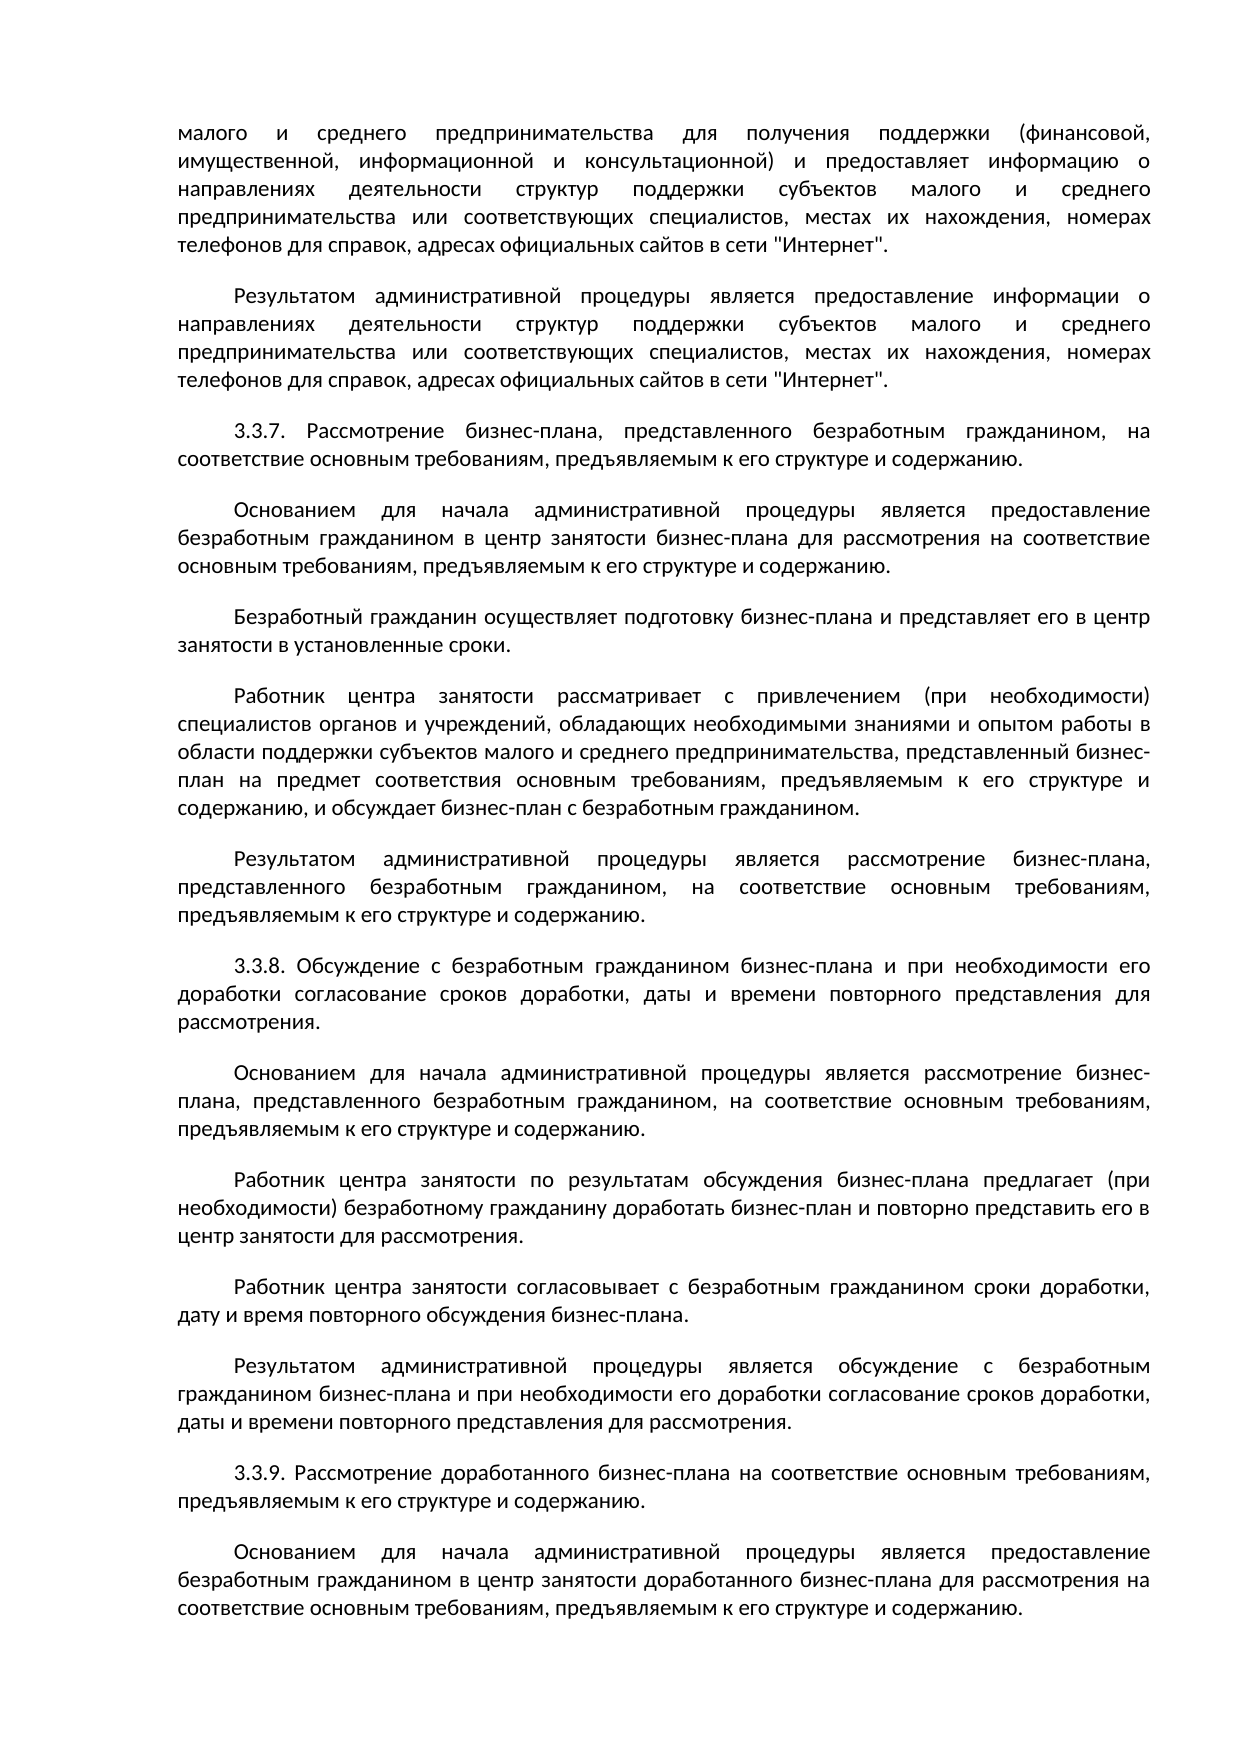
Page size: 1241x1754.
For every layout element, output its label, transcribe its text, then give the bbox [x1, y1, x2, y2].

text Безработный гражданин осуществляет подготовку бизнес-плана и представляет его в центр занятости в установленные сроки. [177, 602, 1152, 658]
text 3.3.8. Обсуждение с безработным гражданином бизнес-плана и при необходимости его доработки согласование сроков доработки, даты и времени повторного представления для рассмотрения. [177, 951, 1152, 1035]
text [177, 118, 1152, 258]
text 3.3.7. Рассмотрение бизнес-плана, представленного безработным гражданином, на соответствие основным требованиям, предъявляемым к его структуре и содержанию. [177, 416, 1152, 472]
text Результатом административной процедуры является обсуждение с безработным гражданином бизнес-плана и при необходимости его доработки согласование сроков доработки, даты и времени повторного представления для рассмотрения. [177, 1351, 1152, 1435]
text Работник центра занятости рассматривает с привлечением (при необходимости) специалистов органов и учреждений, обладающих необходимыми знаниями и опытом работы в области поддержки субъектов малого и среднего предпринимательства, представленный бизнес-план на предмет соответствия основным требованиям, предъявляемым к его структуре и содержанию, и обсуждает бизнес-план с безработным гражданином. [177, 681, 1152, 821]
text Результатом административной процедуры является рассмотрение бизнес-плана, представленного безработным гражданином, на соответствие основным требованиям, предъявляемым к его структуре и содержанию. [177, 844, 1152, 928]
text Результатом административной процедуры является предоставление информации о направлениях деятельности структур поддержки субъектов малого и среднего предпринимательства или соответствующих специалистов, местах их нахождения, номерах телефонов для справок, адресах официальных сайтов в сети "Интернет". [177, 281, 1152, 393]
text 3.3.9. Рассмотрение доработанного бизнес-плана на соответствие основным требованиям, предъявляемым к его структуре и содержанию. [177, 1458, 1152, 1514]
text Работник центра занятости по результатам обсуждения бизнес-плана предлагает (при необходимости) безработному гражданину доработать бизнес-план и повторно представить его в центр занятости для рассмотрения. [177, 1165, 1152, 1249]
text Основанием для начала административной процедуры является рассмотрение бизнес-плана, представленного безработным гражданином, на соответствие основным требованиям, предъявляемым к его структуре и содержанию. [177, 1058, 1152, 1142]
text Основанием для начала административной процедуры является предоставление безработным гражданином в центр занятости бизнес-плана для рассмотрения на соответствие основным требованиям, предъявляемым к его структуре и содержанию. [177, 495, 1152, 579]
text Работник центра занятости согласовывает с безработным гражданином сроки доработки, дату и время повторного обсуждения бизнес-плана. [177, 1272, 1152, 1328]
text Основанием для начала административной процедуры является предоставление безработным гражданином в центр занятости доработанного бизнес-плана для рассмотрения на соответствие основным требованиям, предъявляемым к его структуре и содержанию. [177, 1537, 1152, 1621]
